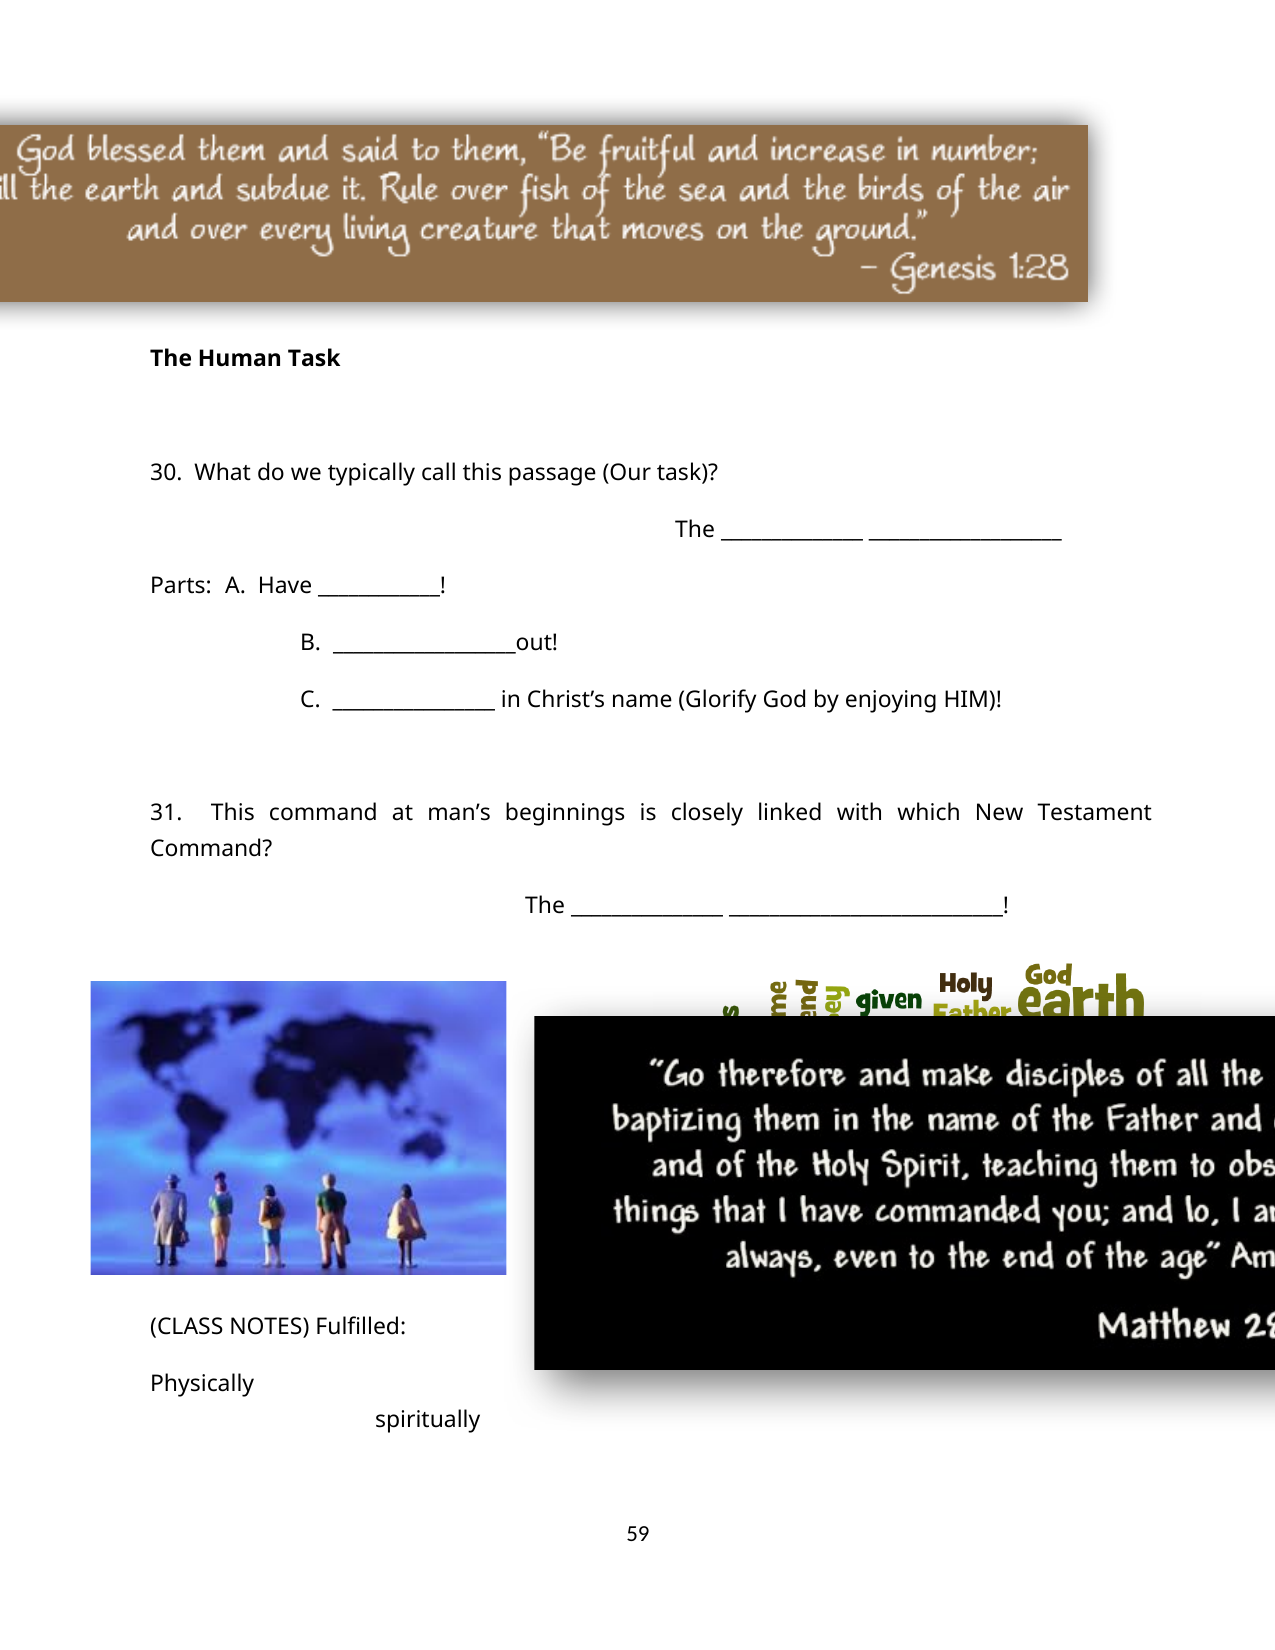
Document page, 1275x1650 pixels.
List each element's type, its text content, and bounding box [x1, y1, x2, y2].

text (CLASS NOTES) Fulfilled: [150, 1003, 1153, 1341]
text The Human Task [150, 150, 1153, 373]
picture [0, 125, 1088, 302]
text 31. This command at man’s beginnings is closely linked with which New Testament Command? [150, 796, 1153, 863]
picture [90, 981, 507, 1275]
text Physically spiritually [150, 1367, 1153, 1434]
text 30. What do we typically call this passage (Our task)? [150, 456, 1153, 487]
text The ______________ ___________________ [600, 512, 1153, 544]
text B. __________________out! [150, 626, 1153, 657]
picture [534, 916, 1275, 1370]
text The _______________ ___________________________! [150, 889, 1153, 920]
text Parts: A. Have ____________! [150, 569, 1153, 601]
text C. ________________ in Christ’s name (Glorify God by enjoying HIM)! [150, 683, 1153, 714]
